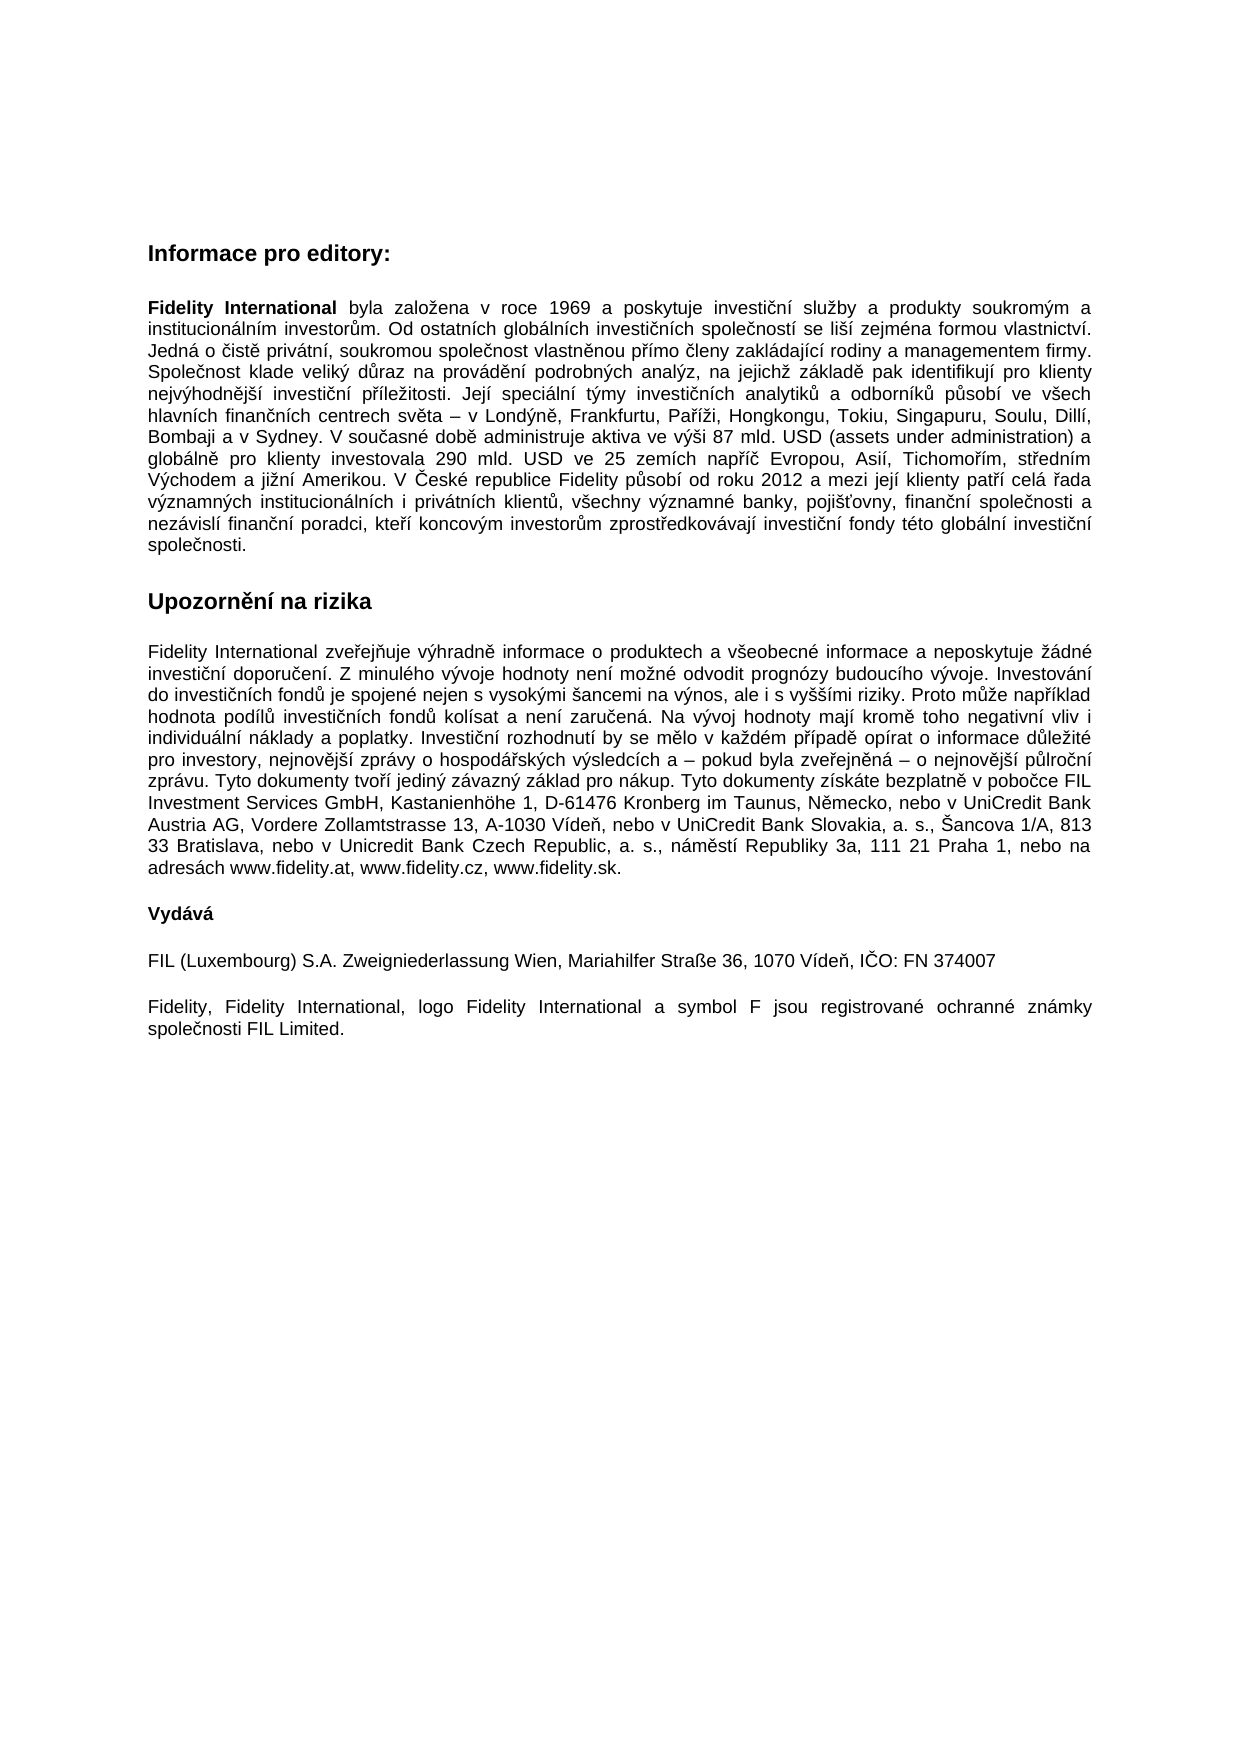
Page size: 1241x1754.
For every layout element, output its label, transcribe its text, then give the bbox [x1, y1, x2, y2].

text Upozornění na rizika [148, 584, 1092, 616]
text Fidelity International byla založena v roce poskytuje investiční služby a produkty soukromým a institucionálním investorům. Od ostatních globálních investičních společností se liší zejména formou vlastnictví. Jedná o čistě privátní, soukromou společnost vlastněnou přímo členy zakládající rodiny a managementem firmy. Společnost klade veliký důraz na provádění podrobných analýz, na jejichž základě pak identifikují pro klienty nejvýhodnější investiční příležitosti. Její speciální týmy investičních analytiků a odborníků působí ve všech hlavních finančních centrech světa – v Londýně, Frankfurtu, Paříži, Hongkongu, Tokiu, Singapuru, Soulu, Dillí, Bombaji a v Sydney. V současné době administruje aktiva ve výši 87 mld. USD (assets under administration) a globálně pro klienty investovala 290 mld. USD ve 25 zemích napříč Evropou, Asií, Tichomořím, středním Východem a jižní Amerikou. V České republice Fidelity působí od roku mezi její klienty patří celá řada významných institucionálních i privátních klientů, všechny významné banky, pojišťovny, finanční společnosti a nezávislí finanční poradci, kteří koncovým investorům zprostředkovávají investiční fondy této globální investiční společnosti. [148, 297, 1092, 555]
text Fidelity International zveřejňuje výhradně informace o produktech a všeobecné informace a neposkytuje žádné investiční doporučení. Z minulého vývoje hodnoty není možné odvodit prognózy budoucího vývoje. Investování do investičních fondů je spojené nejen s vysokými šancemi na výnos, ale i s vyššími riziky. Proto může například hodnota podílů investičních fondů kolísat a není zaručená. Na vývoj hodnoty mají kromě toho negativní vliv i individuální náklady a poplatky. Investiční rozhodnutí by se mělo v každém případě opírat o informace důležité pro investory, nejnovější zprávy o hospodářských výsledcích a – pokud byla zveřejněná – o nejnovější půlroční zprávu. Tyto dokumenty tvoří jediný závazný základ pro nákup. Tyto dokumenty získáte bezplatně v pobočce FIL Investment Services GmbH, Kastanienhöhe 1, D-61476 Kronberg im Taunus, Německo, nebo v UniCredit Bank Austria AG, Vordere Zollamtstrasse 13, A-1030 Vídeň, nebo v UniCredit Bank Slovakia, a. s., Šancova 1/A, 813 33 Bratislava, nebo v Unicredit Bank Czech Republic, a. s., náměstí Republiky 3a, 111 21 Praha 1, nebo na adresách www.fidelity.at, www.fidelity.cz, www.fidelity.sk. [148, 641, 1092, 878]
text Vydává [148, 903, 1092, 924]
text FIL (Luxembourg) S.A. Zweigniederlassung Wien, Mariahilfer Straße 36, 1070 Vídeň, IČO: FN 374007 [148, 949, 1092, 971]
text Fidelity, Fidelity International, logo Fidelity International a symbol F jsou registrované ochranné známky společnosti FIL Limited. [148, 996, 1092, 1039]
text Informace pro editory: [148, 236, 1092, 267]
